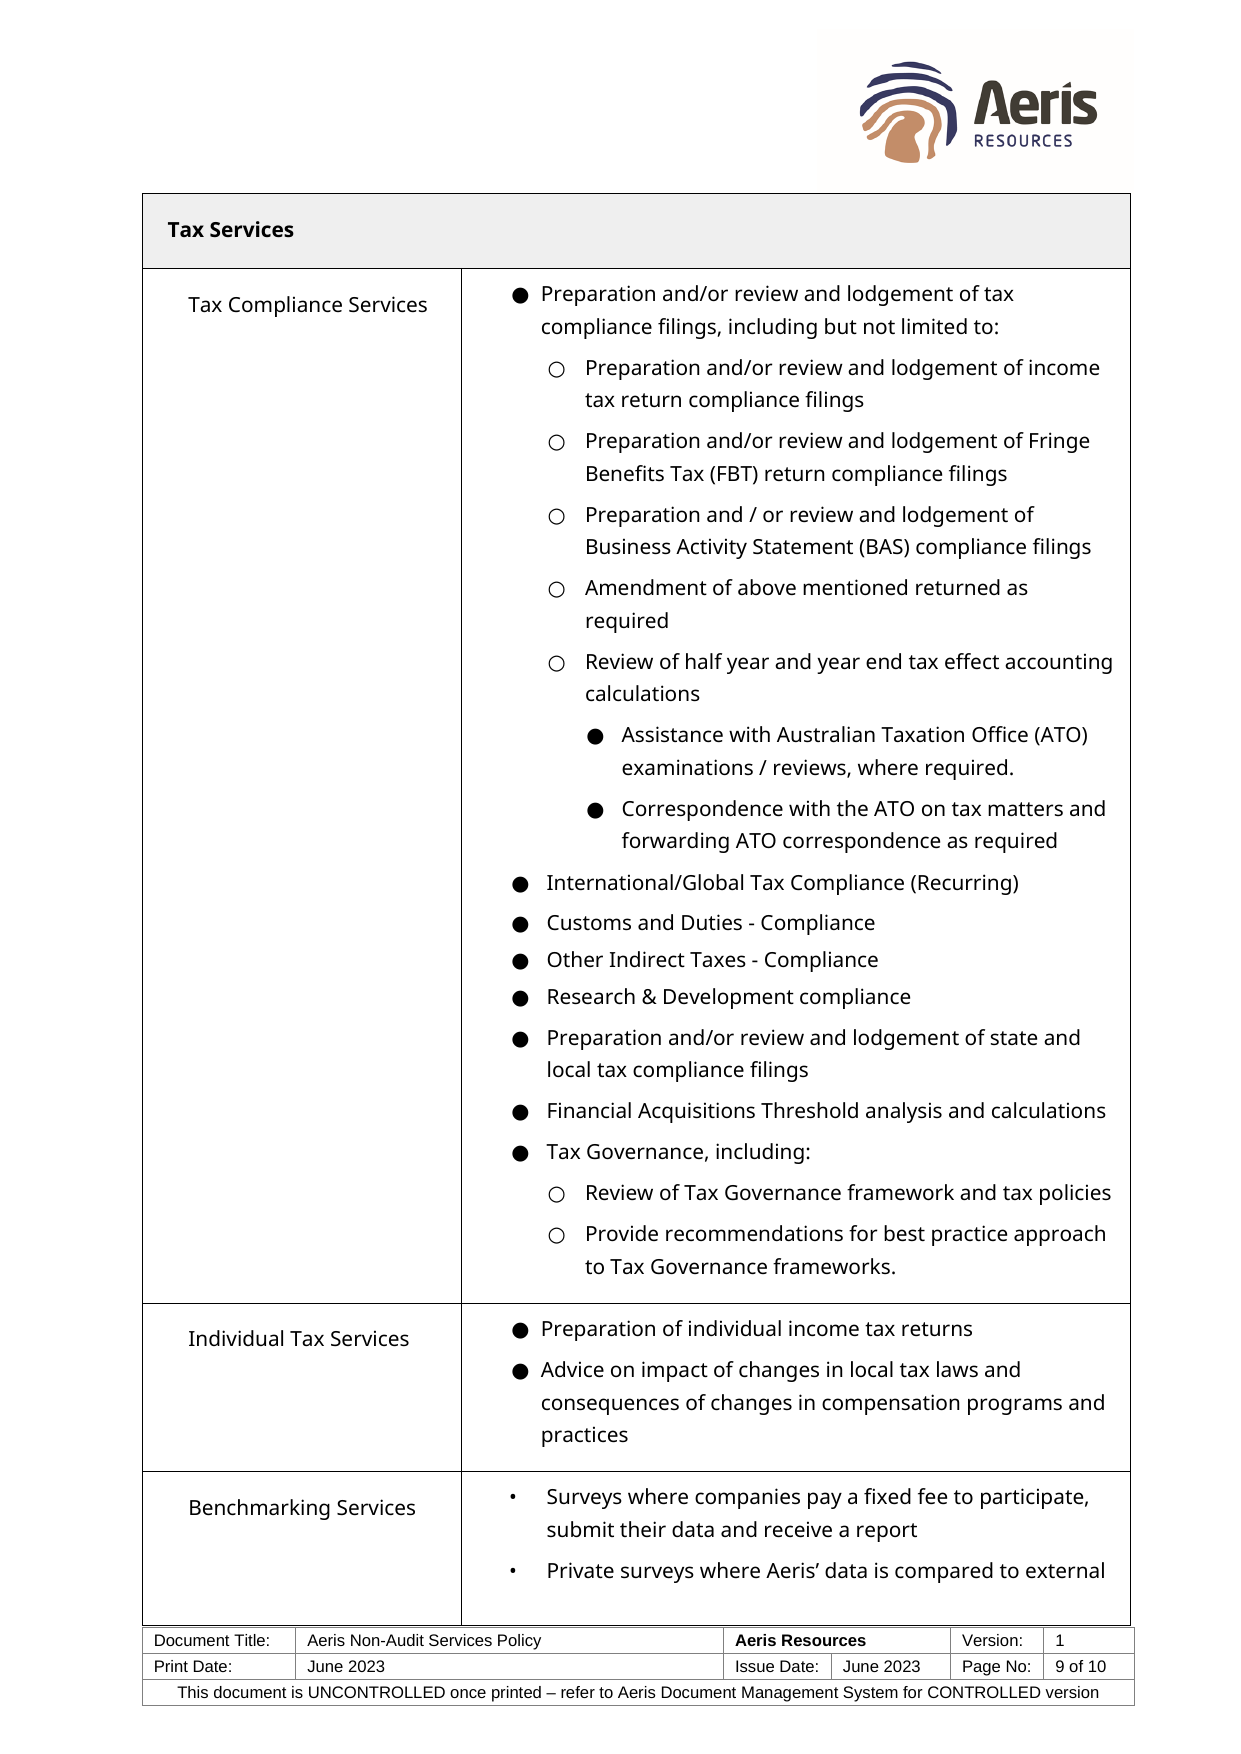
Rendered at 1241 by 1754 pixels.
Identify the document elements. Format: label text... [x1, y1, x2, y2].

picture [817, 29, 1134, 194]
table_header Tax Services [143, 194, 1130, 268]
table_cell Preparation and/or review and lodgement of tax compliance filings, including but not limited to: Preparation and/or review and lodgement of income tax return compliance filings Preparation and/or review and lodgement of Fringe Benefits Tax (FBT) return compliance filings Preparation and / or review and lodgement of Business Activity Statement (BAS) compliance filings Amendment of above mentioned returned as required Review of half year and year end tax effect accounting calculations Assistance with Australian Taxation Office (ATO) examinations / reviews, where required. Correspondence with the ATO on tax matters and forwarding ATO correspondence as required International/Global Tax Compliance (Recurring) ● Customs and Duties - Compliance ● Other Indirect Taxes - Compliance Research & Development compliance Preparation and/or review and lodgement of state and local tax compliance filings Financial Acquisitions Threshold analysis and calculations Tax Governance, including: Review of Tax Governance framework and tax policies Provide recommendations for best practice approach to Tax Governance frameworks. [462, 269, 1130, 1303]
table_cell Preparation of individual income tax returns Advice on impact of changes in local tax laws and consequences of changes in compensation programs and practices [462, 1304, 1130, 1471]
table_cell Tax Compliance Services [143, 269, 461, 1303]
table_cell Benchmarking Services [143, 1472, 461, 1625]
table_cell Individual Tax Services [143, 1304, 461, 1471]
